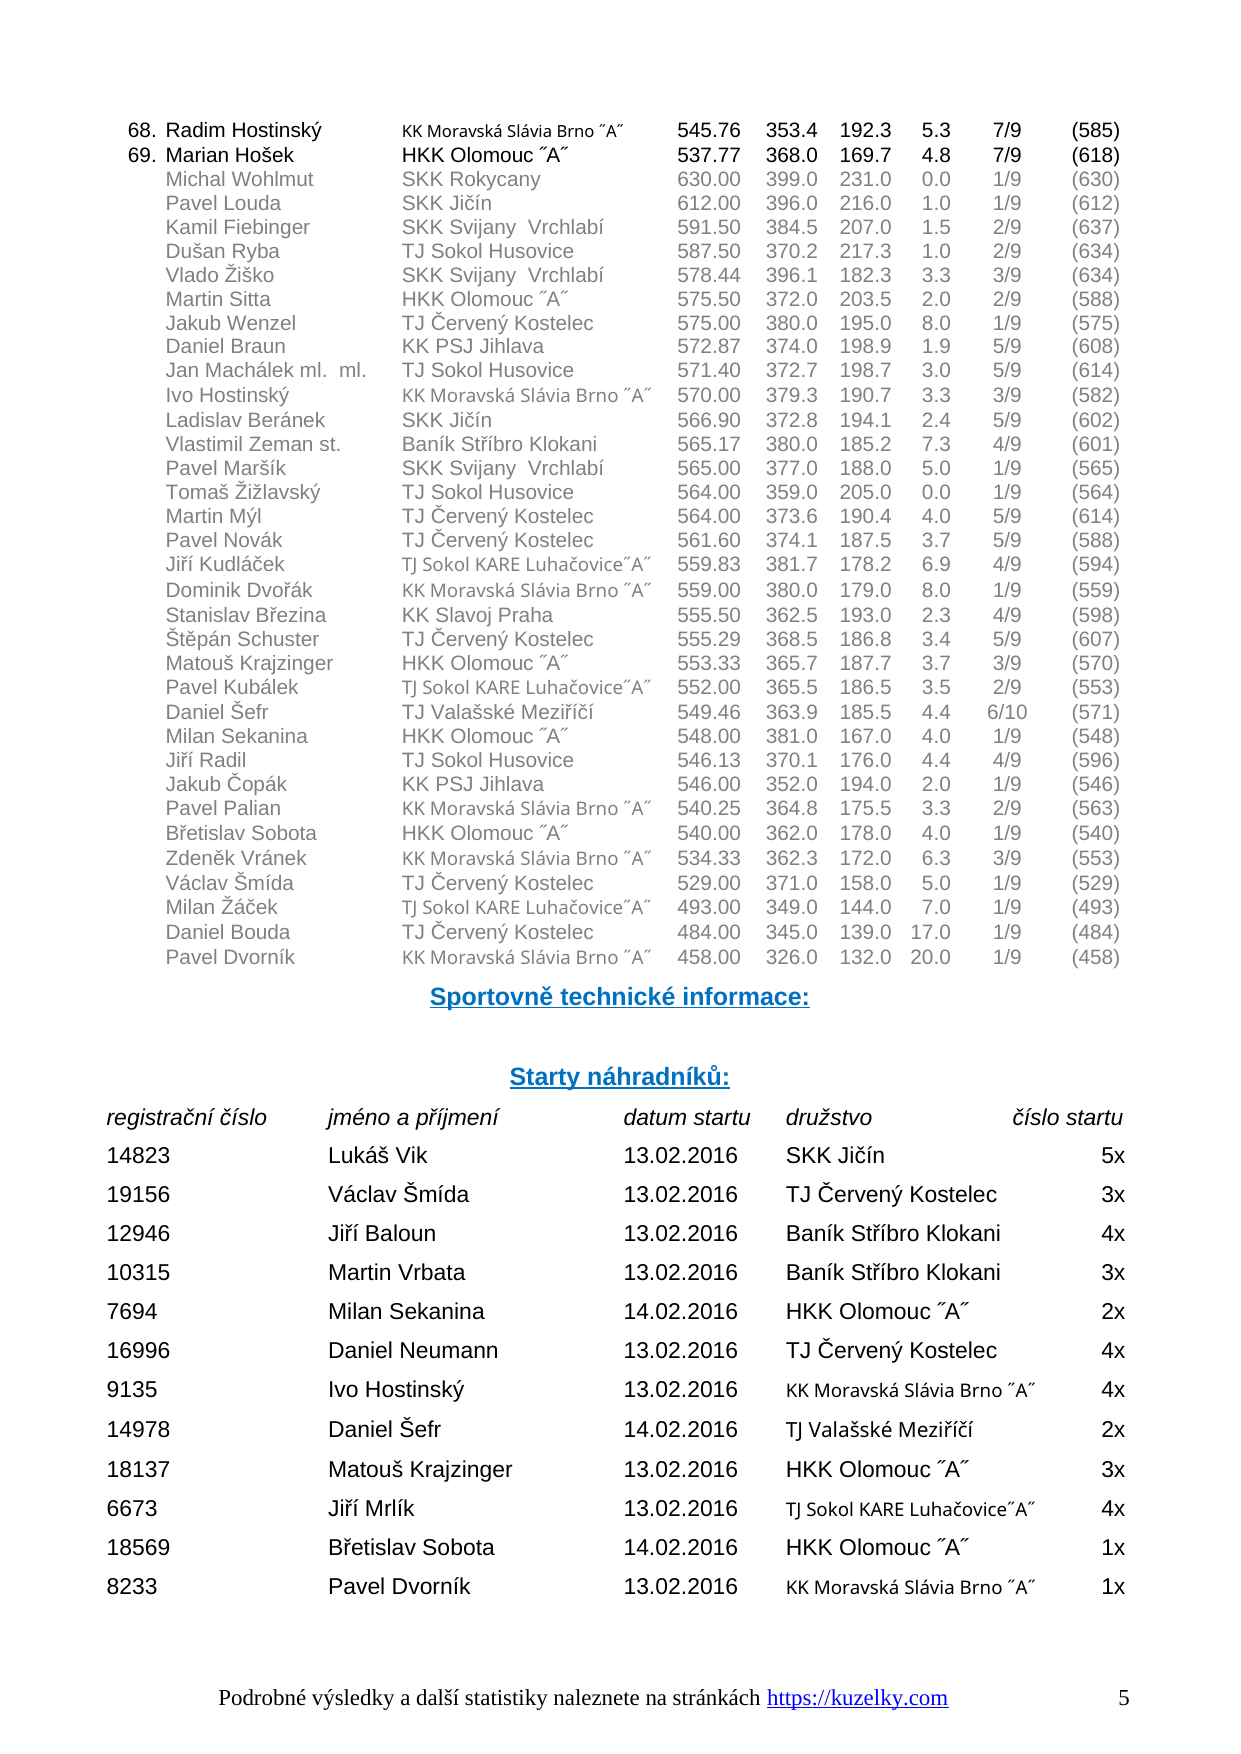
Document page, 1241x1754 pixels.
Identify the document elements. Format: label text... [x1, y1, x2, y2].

text 7694 Milan Sekanina 14.02.2016 HKK Olomouc ˝A˝ 2x [106, 1298, 1134, 1324]
text Starty náhradníků: [94, 1062, 1145, 1091]
text Vlado Žiško SKK Svijany Vrchlabí 578.44 396.1 182.3 3.3 3/9 (634) [106, 262, 1134, 286]
text Ladislav Beránek SKK Jičín 566.90 372.8 194.1 2.4 5/9 (602) [106, 408, 1134, 432]
text Daniel Bouda TJ Červený Kostelec 484.00 345.0 139.0 17.0 1/9 (484) [106, 920, 1134, 944]
text Matouš Krajzinger HKK Olomouc ˝A˝ 553.33 365.7 187.7 3.7 3/9 (570) [106, 650, 1134, 674]
text Břetislav Sobota HKK Olomouc ˝A˝ 540.00 362.0 178.0 4.0 1/9 (540) [106, 821, 1134, 845]
text 68. Radim Hostinský KK Moravská Slávia Brno ˝A˝ 545.76 353.4 192.3 5.3 7/9 (585) [106, 118, 1134, 143]
text Pavel Kubálek TJ Sokol KARE Luhačovice˝A˝ 552.00 365.5 186.5 3.5 2/9 (553) [106, 674, 1134, 700]
text 12946 Jiří Baloun 13.02.2016 Baník Stříbro Klokani 4x [106, 1220, 1134, 1246]
text Pavel Dvorník KK Moravská Slávia Brno ˝A˝ 458.00 326.0 132.0 20.0 1/9 (458) [106, 944, 1134, 970]
text Václav Šmída TJ Červený Kostelec 529.00 371.0 158.0 5.0 1/9 (529) [106, 871, 1134, 895]
text Daniel Braun KK PSJ Jihlava 572.87 374.0 198.9 1.9 5/9 (608) [106, 334, 1134, 358]
text 14823 Lukáš Vik 13.02.2016 SKK Jičín 5x [106, 1142, 1134, 1169]
text Pavel Novák TJ Červený Kostelec 561.60 374.1 187.5 3.7 5/9 (588) [106, 527, 1134, 551]
text Daniel Šefr TJ Valašské Meziříčí 549.46 363.9 185.5 4.4 6/10 (571) [106, 700, 1134, 724]
text 10315 Martin Vrbata 13.02.2016 Baník Stříbro Klokani 3x [106, 1259, 1134, 1285]
text Dušan Ryba TJ Sokol Husovice 587.50 370.2 217.3 1.0 2/9 (634) [106, 238, 1134, 262]
text Zdeněk Vránek KK Moravská Slávia Brno ˝A˝ 534.33 362.3 172.0 6.3 3/9 (553) [106, 845, 1134, 871]
text Jiří Radil TJ Sokol Husovice 546.13 370.1 176.0 4.4 4/9 (596) [106, 748, 1134, 772]
text Dominik Dvořák KK Moravská Slávia Brno ˝A˝ 559.00 380.0 179.0 8.0 1/9 (559) [106, 577, 1134, 602]
text 16996 Daniel Neumann 13.02.2016 TJ Červený Kostelec 4x [106, 1337, 1134, 1363]
text Martin Mýl TJ Červený Kostelec 564.00 373.6 190.4 4.0 5/9 (614) [106, 503, 1134, 527]
text Vlastimil Zeman st. Baník Stříbro Klokani 565.17 380.0 185.2 7.3 4/9 (601) [106, 432, 1134, 456]
text 9135 Ivo Hostinský 13.02.2016 KK Moravská Slávia Brno ˝A˝ 4x [106, 1376, 1134, 1402]
text 14978 Daniel Šefr 14.02.2016 TJ Valašské Meziříčí 2x [106, 1415, 1134, 1443]
text Stanislav Březina KK Slavoj Praha 555.50 362.5 193.0 2.3 4/9 (598) [106, 602, 1134, 626]
text Pavel Louda SKK Jičín 612.00 396.0 216.0 1.0 1/9 (612) [106, 191, 1134, 214]
text Jakub Wenzel TJ Červený Kostelec 575.00 380.0 195.0 8.0 1/9 (575) [106, 310, 1134, 334]
text Sportovně technické informace: [94, 982, 1145, 1011]
text Kamil Fiebinger SKK Svijany Vrchlabí 591.50 384.5 207.0 1.5 2/9 (637) [106, 214, 1134, 238]
text 18137 Matouš Krajzinger 13.02.2016 HKK Olomouc ˝A˝ 3x [106, 1456, 1134, 1482]
text Ivo Hostinský KK Moravská Slávia Brno ˝A˝ 570.00 379.3 190.7 3.3 3/9 (582) [106, 382, 1134, 408]
text Milan Sekanina HKK Olomouc ˝A˝ 548.00 381.0 167.0 4.0 1/9 (548) [106, 724, 1134, 748]
text 6673 Jiří Mrlík 13.02.2016 TJ Sokol KARE Luhačovice˝A˝ 4x [106, 1495, 1134, 1522]
text Jakub Čopák KK PSJ Jihlava 546.00 352.0 194.0 2.0 1/9 (546) [106, 772, 1134, 796]
text 18569 Břetislav Sobota 14.02.2016 HKK Olomouc ˝A˝ 1x [106, 1534, 1134, 1560]
text registrační číslo jméno a příjmení datum startu družstvo číslo startu [106, 1103, 1134, 1130]
text Pavel Maršík SKK Svijany Vrchlabí 565.00 377.0 188.0 5.0 1/9 (565) [106, 456, 1134, 479]
text 19156 Václav Šmída 13.02.2016 TJ Červený Kostelec 3x [106, 1181, 1134, 1208]
text Martin Sitta HKK Olomouc ˝A˝ 575.50 372.0 203.5 2.0 2/9 (588) [106, 286, 1134, 310]
text Michal Wohlmut SKK Rokycany 630.00 399.0 231.0 0.0 1/9 (630) [106, 167, 1134, 191]
text Tomaš Žižlavský TJ Sokol Husovice 564.00 359.0 205.0 0.0 1/9 (564) [106, 479, 1134, 503]
text Štěpán Schuster TJ Červený Kostelec 555.29 368.5 186.8 3.4 5/9 (607) [106, 626, 1134, 650]
text Milan Žáček TJ Sokol KARE Luhačovice˝A˝ 493.00 349.0 144.0 7.0 1/9 (493) [106, 895, 1134, 920]
text 69. Marian Hošek HKK Olomouc ˝A˝ 537.77 368.0 169.7 4.8 7/9 (618) [106, 143, 1134, 167]
text Jan Machálek ml. ml. TJ Sokol Husovice 571.40 372.7 198.7 3.0 5/9 (614) [106, 358, 1134, 382]
text Jiří Kudláček TJ Sokol KARE Luhačovice˝A˝ 559.83 381.7 178.2 6.9 4/9 (594) [106, 551, 1134, 577]
text Pavel Palian KK Moravská Slávia Brno ˝A˝ 540.25 364.8 175.5 3.3 2/9 (563) [106, 796, 1134, 821]
text 8233 Pavel Dvorník 13.02.2016 KK Moravská Slávia Brno ˝A˝ 1x [106, 1573, 1134, 1600]
